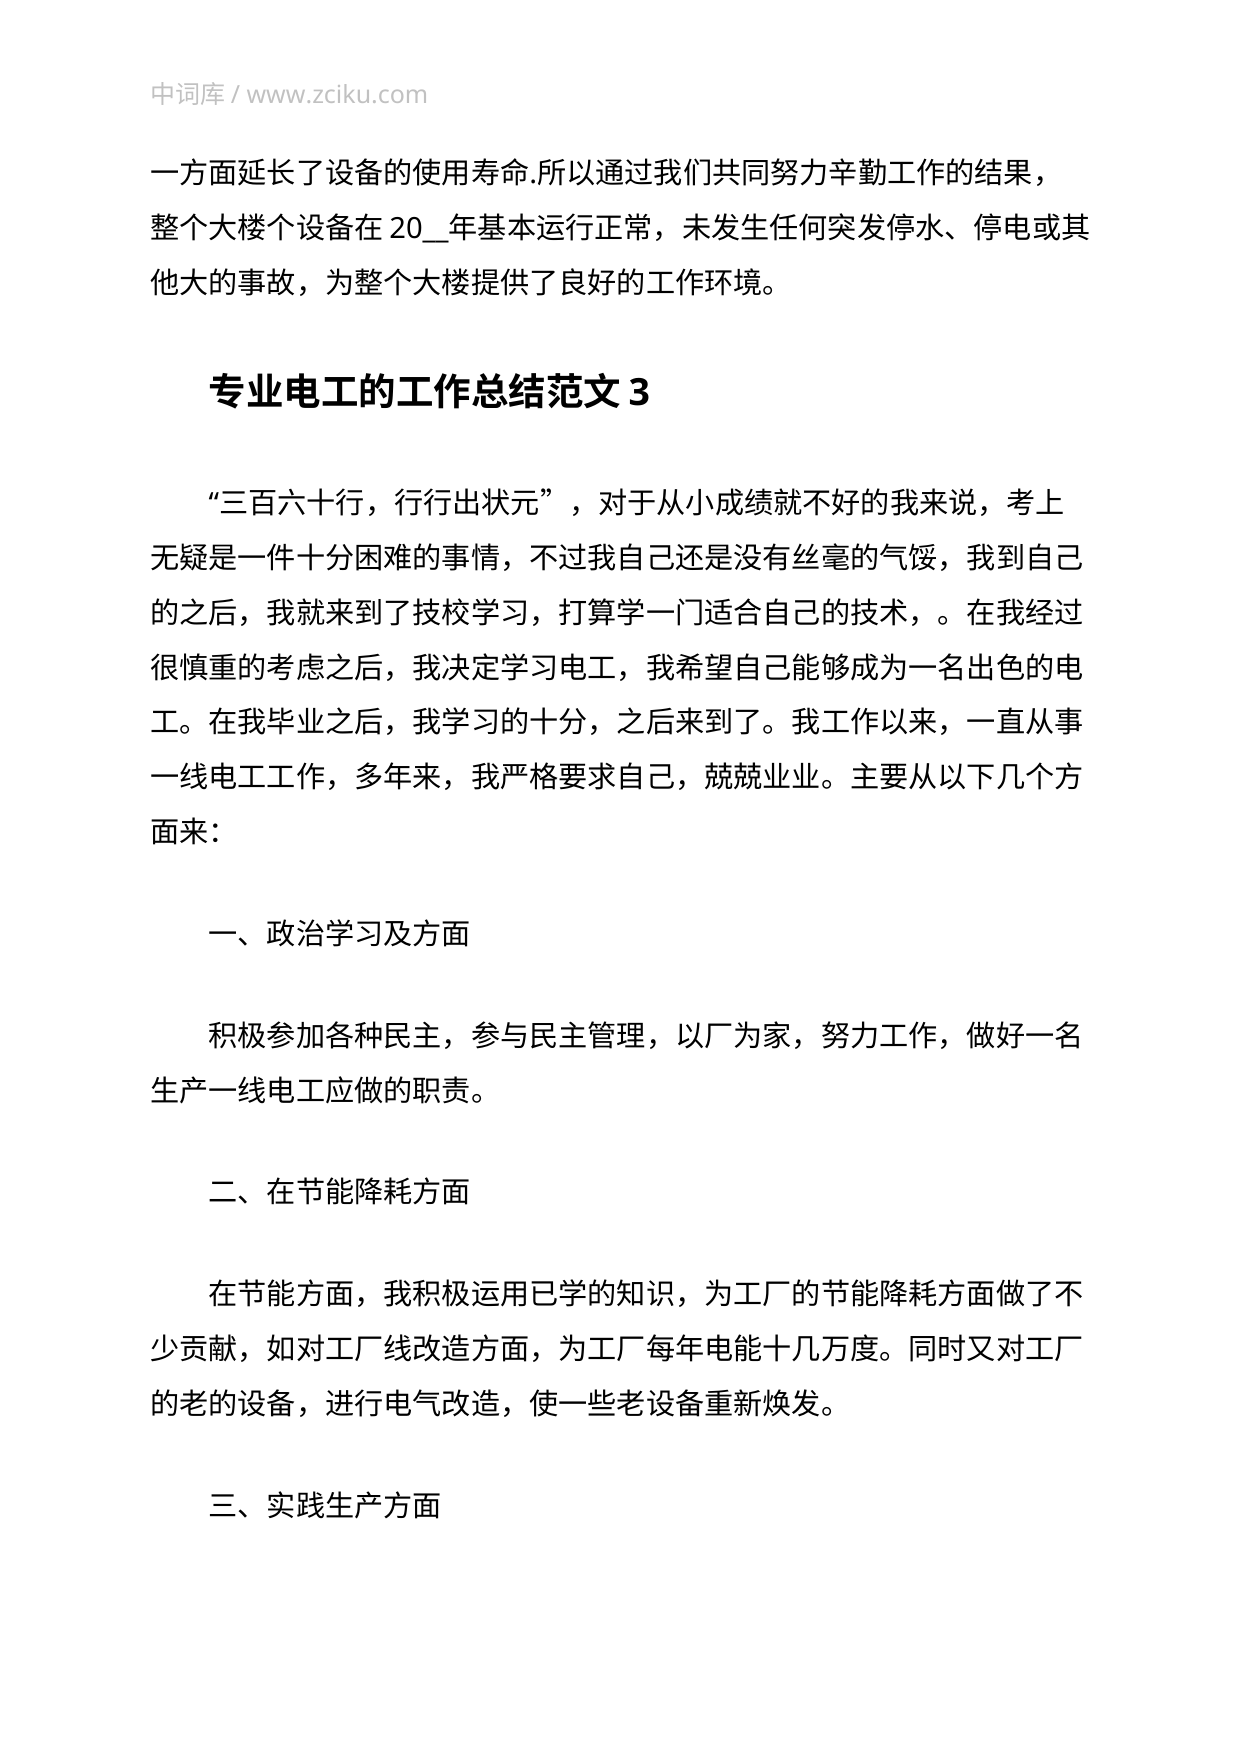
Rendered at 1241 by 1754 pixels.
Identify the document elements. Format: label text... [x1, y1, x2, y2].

text “三百六十行，行行出状元”，对于从小成绩就不好的我来说，考上无疑是一件十分困难的事情，不过我自己还是没有丝毫的气馁，我到自己的之后，我就来到了技校学习，打算学一门适合自己的技术，。在我经过很慎重的考虑之后，我决定学习电工，我希望自己能够成为一名出色的电工。在我毕业之后，我学习的十分，之后来到了。我工作以来，一直从事一线电工工作，多年来，我严格要求自己，兢兢业业。主要从以下几个方面来： [150, 479, 1090, 851]
text 专业电工的工作总结范文3 [150, 362, 1090, 416]
text 二、在节能降耗方面 [150, 1169, 1090, 1211]
text 在节能方面，我积极运用已学的知识，为工厂的节能降耗方面做了不少贡献，如对工厂线改造方面，为工厂每年电能十几万度。同时又对工厂的老的设备，进行电气改造，使一些老设备重新焕发。 [150, 1271, 1090, 1423]
text 三、实践生产方面 [150, 1482, 1090, 1525]
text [150, 150, 1090, 302]
text 一、政治学习及方面 [150, 911, 1090, 953]
text 积极参加各种民主，参与民主管理，以厂为家，努力工作，做好一名生产一线电工应做的职责。 [150, 1012, 1090, 1109]
